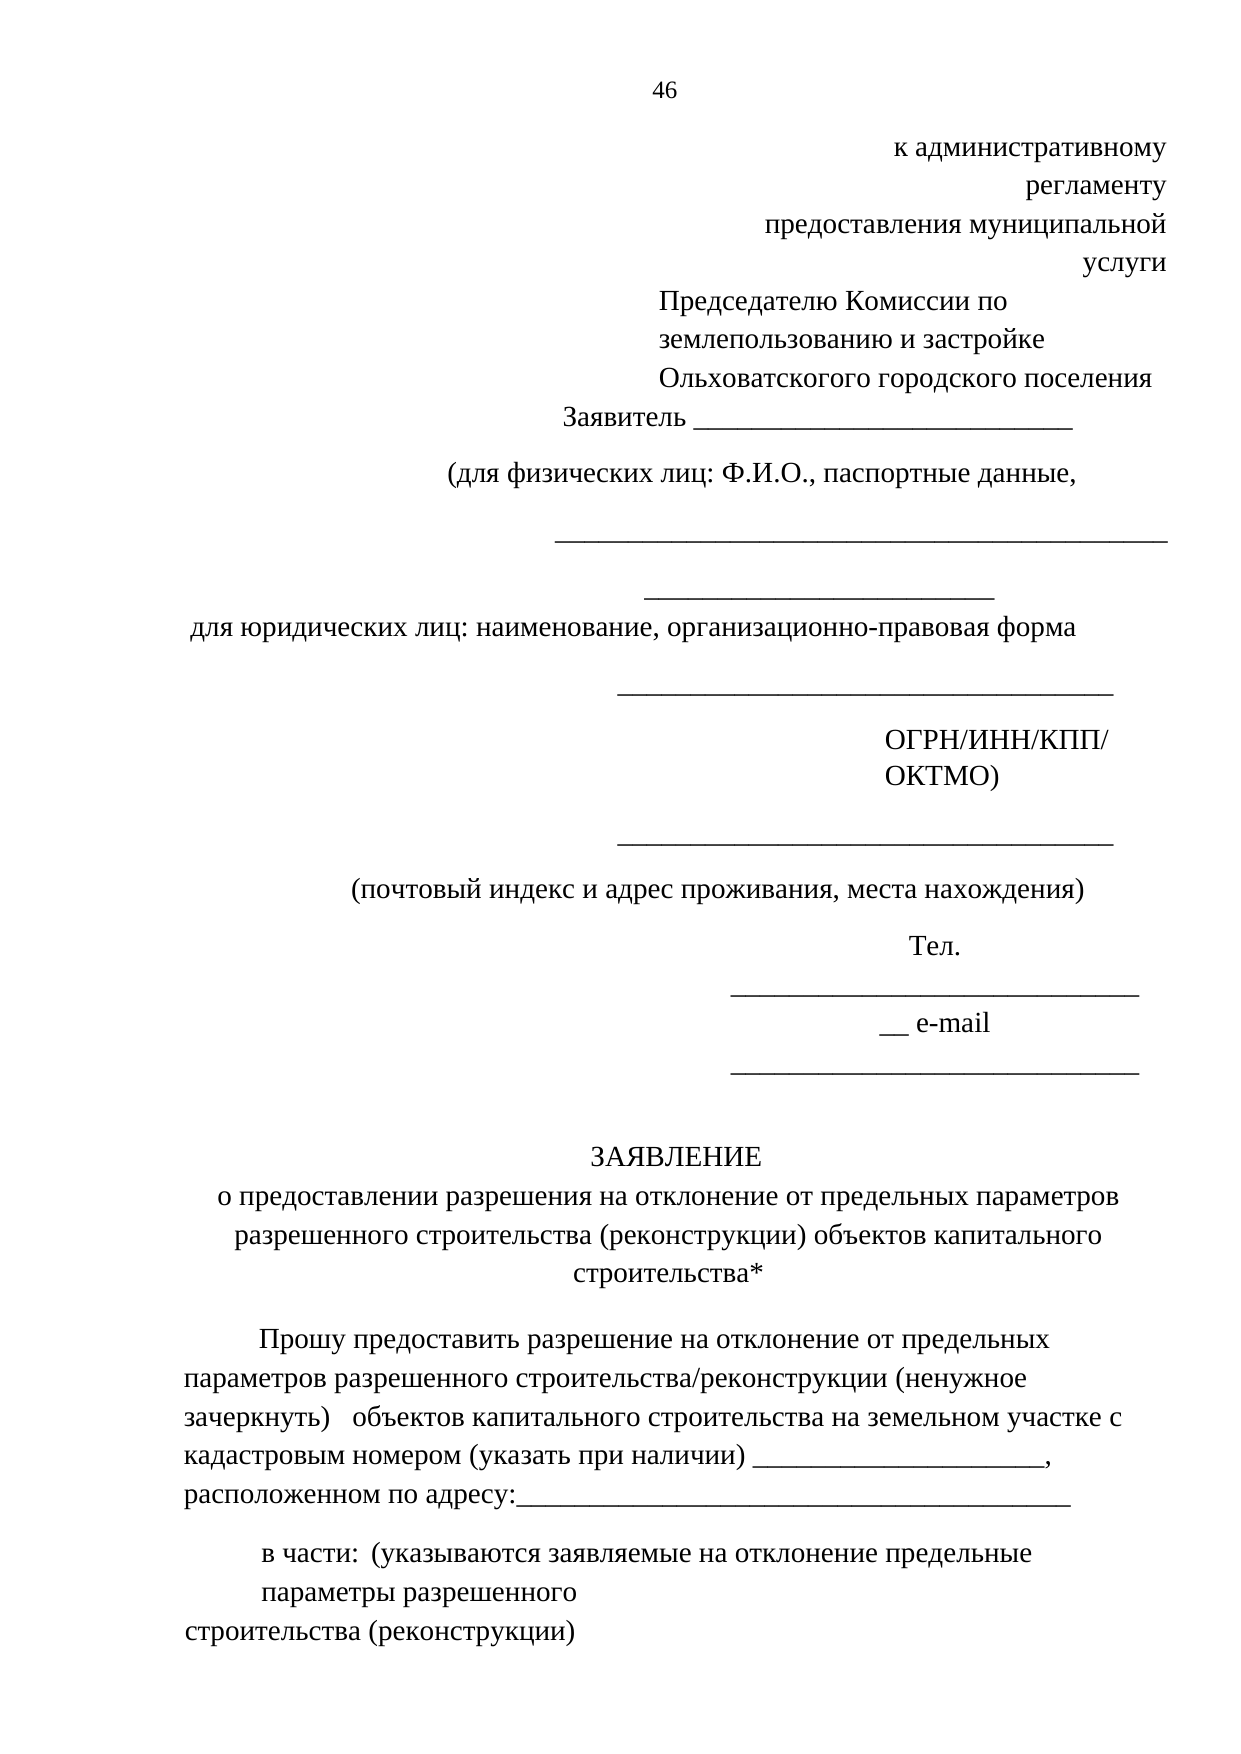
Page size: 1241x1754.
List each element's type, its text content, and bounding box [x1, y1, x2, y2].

text строительства (реконструкции) [184, 1613, 1167, 1647]
text о предоставлении разрешения на отклонение от предельных параметров разрешенного строительства (реконструкции) объектов капитального строительства* [170, 1178, 1167, 1289]
text Председателю Комиссии по землепользованию и застройке Ольховатскогого городского поселения [658, 283, 1167, 394]
text Заявитель __________________________ [163, 399, 1073, 432]
text ОГРН/ИНН/КПП/ОКТМО) [884, 722, 1167, 792]
text __________________________________________ [163, 512, 1167, 546]
text к административному регламенту предоставления муниципальной услуги [735, 129, 1167, 278]
text __________________________________ [163, 815, 1113, 848]
text Тел. ______________________________ e-mail ____________________________ [724, 928, 1146, 1077]
text ________________________ [471, 569, 1167, 603]
text ЗАЯВЛЕНИЕ [471, 1139, 881, 1172]
text (для физических лиц: Ф.И.О., паспортные данные, [163, 456, 1077, 489]
text для юридических лиц: наименование, организационно-правовая форма [163, 609, 1077, 642]
text (почтовый индекс и адрес проживания, места нахождения) [163, 872, 1084, 905]
text Прошу предоставить разрешение на отклонение от предельных параметров разрешенного строительства/реконструкции (ненужное зачеркнуть) объектов капитального строительства на земельном участке с кадастровым номером (указать при наличии) ____________________, расположенном по адресу:______________________________________ [183, 1322, 1167, 1509]
text в части: (указываются заявляемые на отклонение предельные параметры разрешенного [261, 1535, 1167, 1607]
text __________________________________ [163, 665, 1113, 699]
